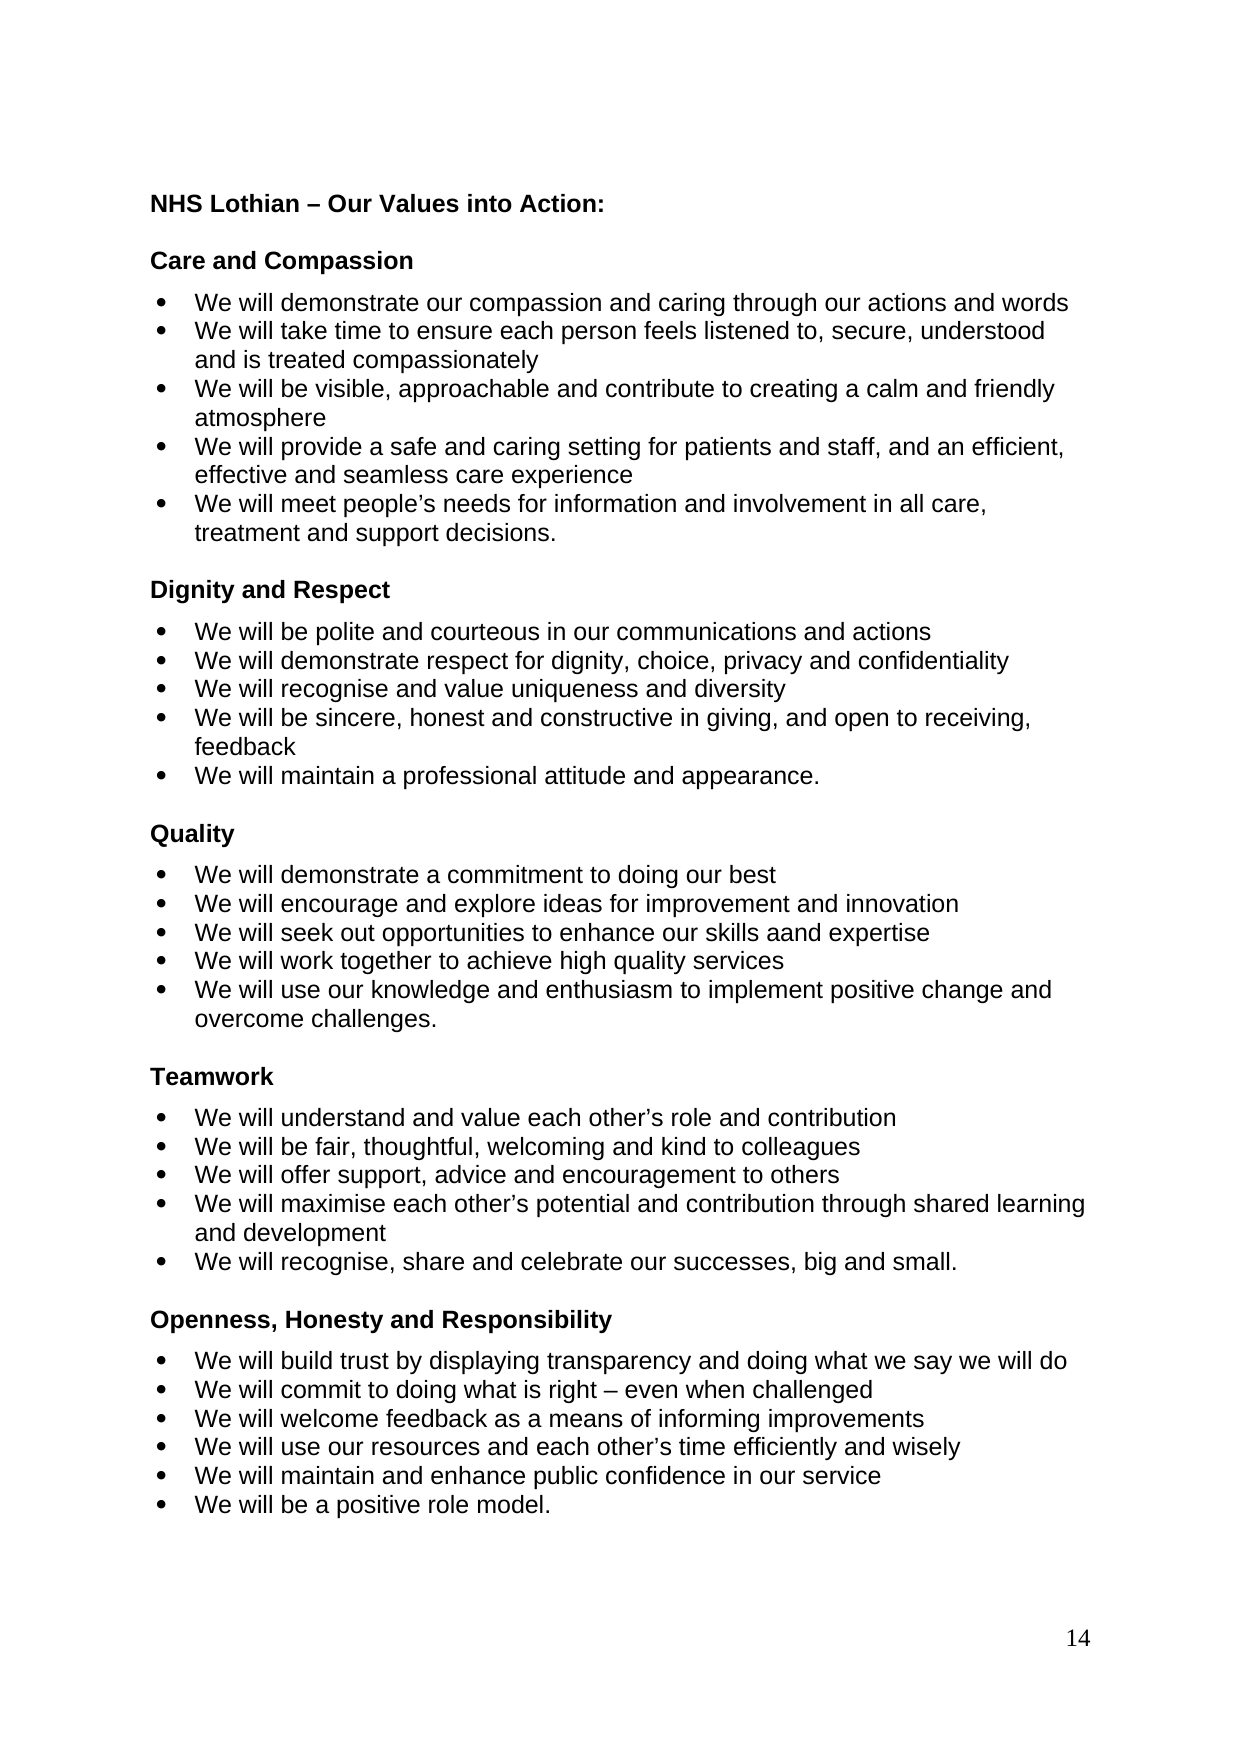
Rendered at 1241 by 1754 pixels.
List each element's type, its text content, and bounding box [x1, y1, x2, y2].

list We will be a positive role model. [157, 1490, 1090, 1519]
list We will seek out opportunities to enhance our skills aand expertise [157, 917, 1090, 946]
list We will demonstrate respect for dignity, choice, privacy and confidentiality [157, 646, 1090, 674]
list We will maintain and enhance public confidence in our service [157, 1461, 1090, 1490]
list We will meet people’s needs for information and involvement in all care, treatment and support decisions. [157, 489, 1090, 547]
text Teamwork [150, 1062, 1090, 1090]
list We will commit to doing what is right – even when challenged [157, 1375, 1090, 1403]
list We will build trust by displaying transparency and doing what we say we will do [157, 1346, 1090, 1375]
list We will work together to achieve high quality services [157, 946, 1090, 975]
list We will be visible, approachable and contribute to creating a calm and friendly atmosphere [157, 374, 1090, 432]
text Care and Compassion [150, 246, 1090, 275]
list We will encourage and explore ideas for improvement and innovation [157, 889, 1090, 917]
text NHS Lothian – Our Values into Action: [150, 189, 1090, 217]
list We will understand and value each other’s role and contribution [157, 1103, 1090, 1132]
list We will be polite and courteous in our communications and actions [157, 617, 1090, 646]
list We will use our resources and each other’s time efficiently and wisely [157, 1432, 1090, 1461]
list We will offer support, advice and encouragement to others [157, 1161, 1090, 1189]
text Dignity and Respect [150, 576, 1090, 604]
list We will maintain a professional attitude and appearance. [157, 761, 1090, 790]
list We will recognise, share and celebrate our successes, big and small. [157, 1247, 1090, 1276]
list We will maximise each other’s potential and contribution through shared learning and development [157, 1189, 1090, 1247]
list We will demonstrate our compassion and caring through our actions and words [157, 287, 1090, 316]
text Quality [150, 818, 1090, 847]
text Openness, Honesty and Responsibility [150, 1304, 1090, 1333]
list We will be sincere, honest and constructive in giving, and open to receiving, feedback [157, 703, 1090, 761]
list We will use our knowledge and enthusiasm to implement positive change and overcome challenges. [157, 975, 1090, 1033]
list We will take time to ensure each person feels listened to, secure, understood and is treated compassionately [157, 316, 1090, 374]
list We will welcome feedback as a means of informing improvements [157, 1403, 1090, 1432]
list We will demonstrate a commitment to doing our best [157, 860, 1090, 889]
list We will recognise and value uniqueness and diversity [157, 674, 1090, 703]
list We will be fair, thoughtful, welcoming and kind to colleagues [157, 1132, 1090, 1161]
list We will provide a safe and caring setting for patients and staff, and an efficient, effective and seamless care experience [157, 432, 1090, 489]
